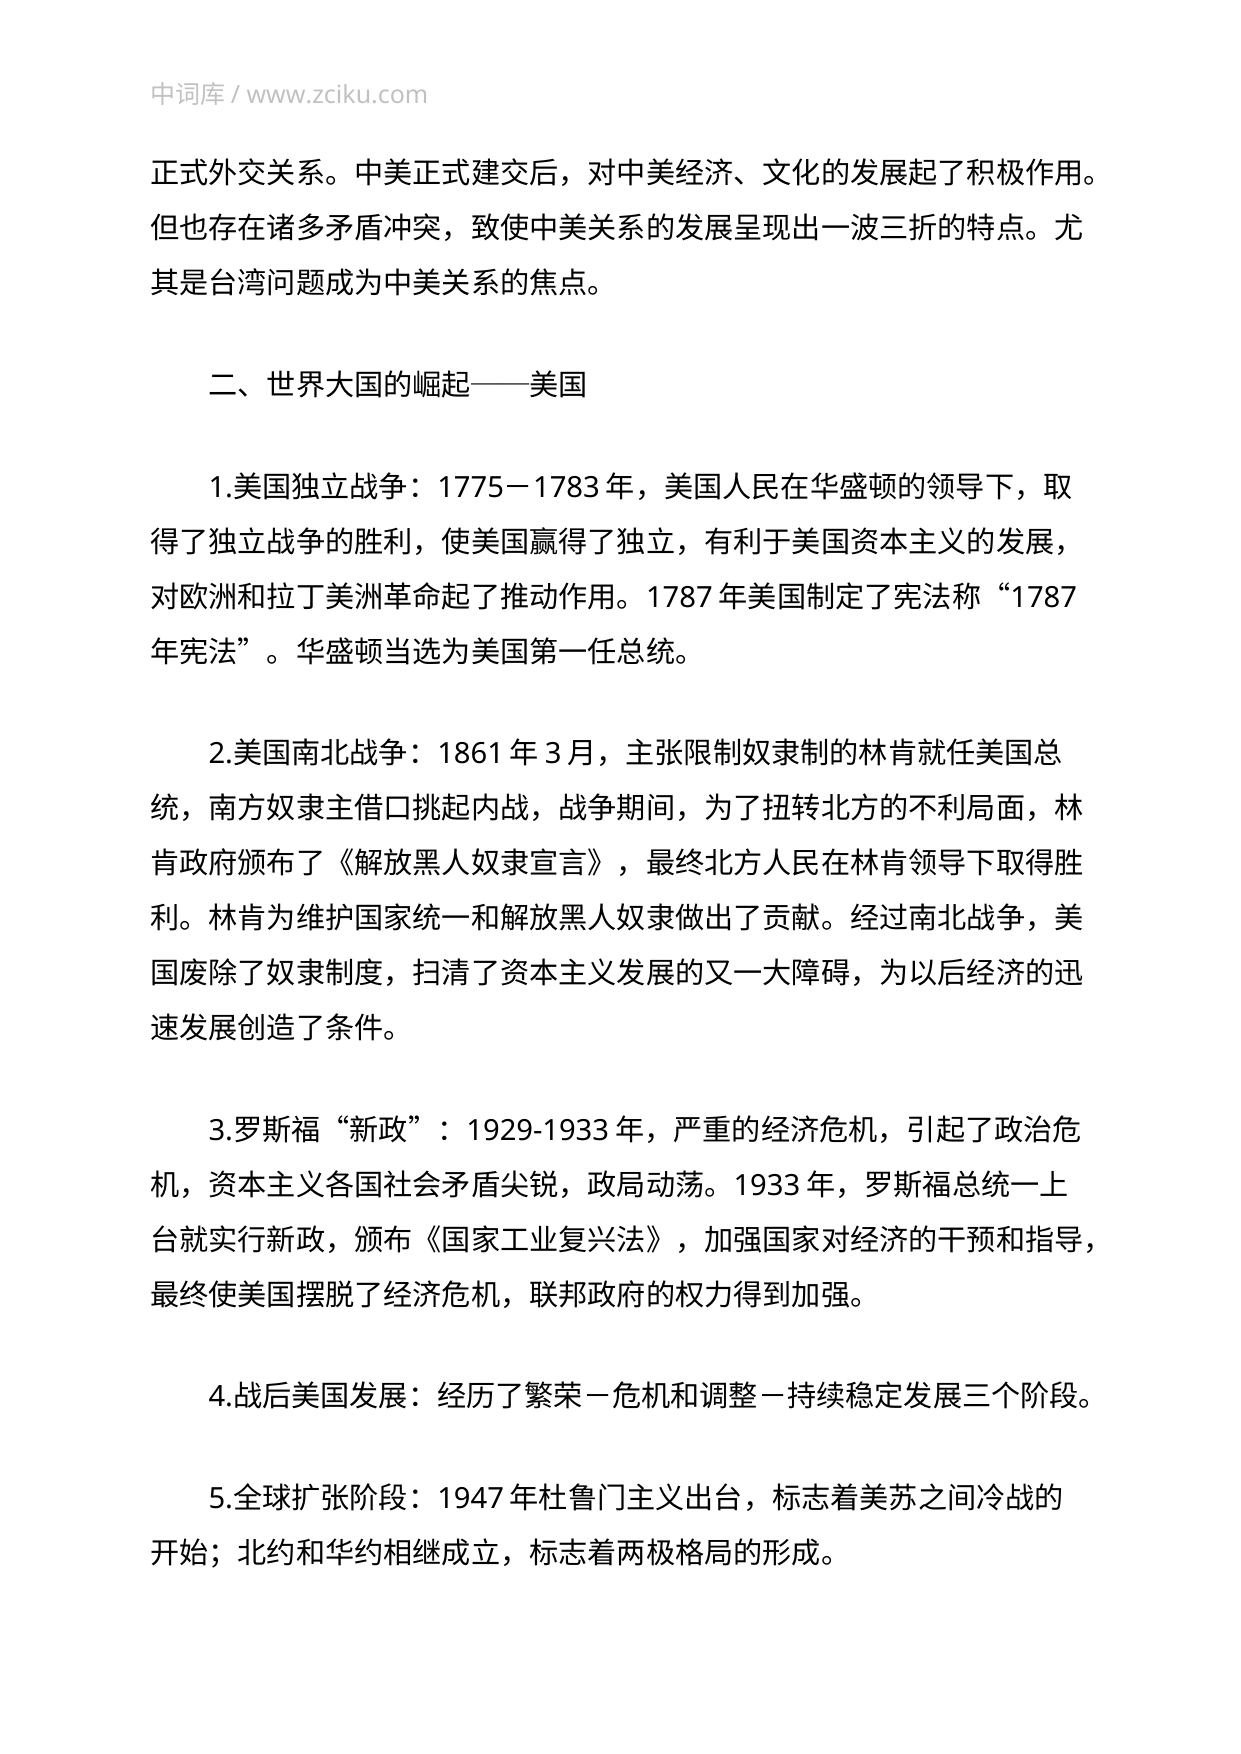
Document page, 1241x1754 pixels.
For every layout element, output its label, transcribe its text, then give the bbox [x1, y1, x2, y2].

text 二、世界大国的崛起──美国 [150, 362, 1090, 404]
text 4.战后美国发展：经历了繁荣－危机和调整－持续稳定发展三个阶段。 [150, 1373, 1090, 1415]
text 5.全球扩张阶段：1947年杜鲁门主义出台，标志着美苏之间冷战的开始；北约和华约相继成立，标志着两极格局的形成。 [150, 1475, 1090, 1572]
text 1.美国独立战争：1775－1783年，美国人民在华盛顿的领导下，取得了独立战争的胜利，使美国赢得了独立，有利于美国资本主义的发展，对欧洲和拉丁美洲革命起了推动作用。1787年美国制定了宪法称“1787年宪法”。华盛顿当选为美国第一任总统。 [150, 463, 1090, 671]
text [150, 150, 1090, 302]
text 3.罗斯福“新政”：1929-1933年，严重的经济危机，引起了政治危机，资本主义各国社会矛盾尖锐，政局动荡。1933年，罗斯福总统一上台就实行新政，颁布《国家工业复兴法》，加强国家对经济的干预和指导，最终使美国摆脱了经济危机，联邦政府的权力得到加强。 [150, 1106, 1090, 1313]
text 2.美国南北战争：1861年3月，主张限制奴隶制的林肯就任美国总统，南方奴隶主借口挑起内战，战争期间，为了扭转北方的不利局面，林肯政府颁布了《解放黑人奴隶宣言》，最终北方人民在林肯领导下取得胜利。林肯为维护国家统一和解放黑人奴隶做出了贡献。经过南北战争，美国废除了奴隶制度，扫清了资本主义发展的又一大障碍，为以后经济的迅速发展创造了条件。 [150, 730, 1090, 1047]
